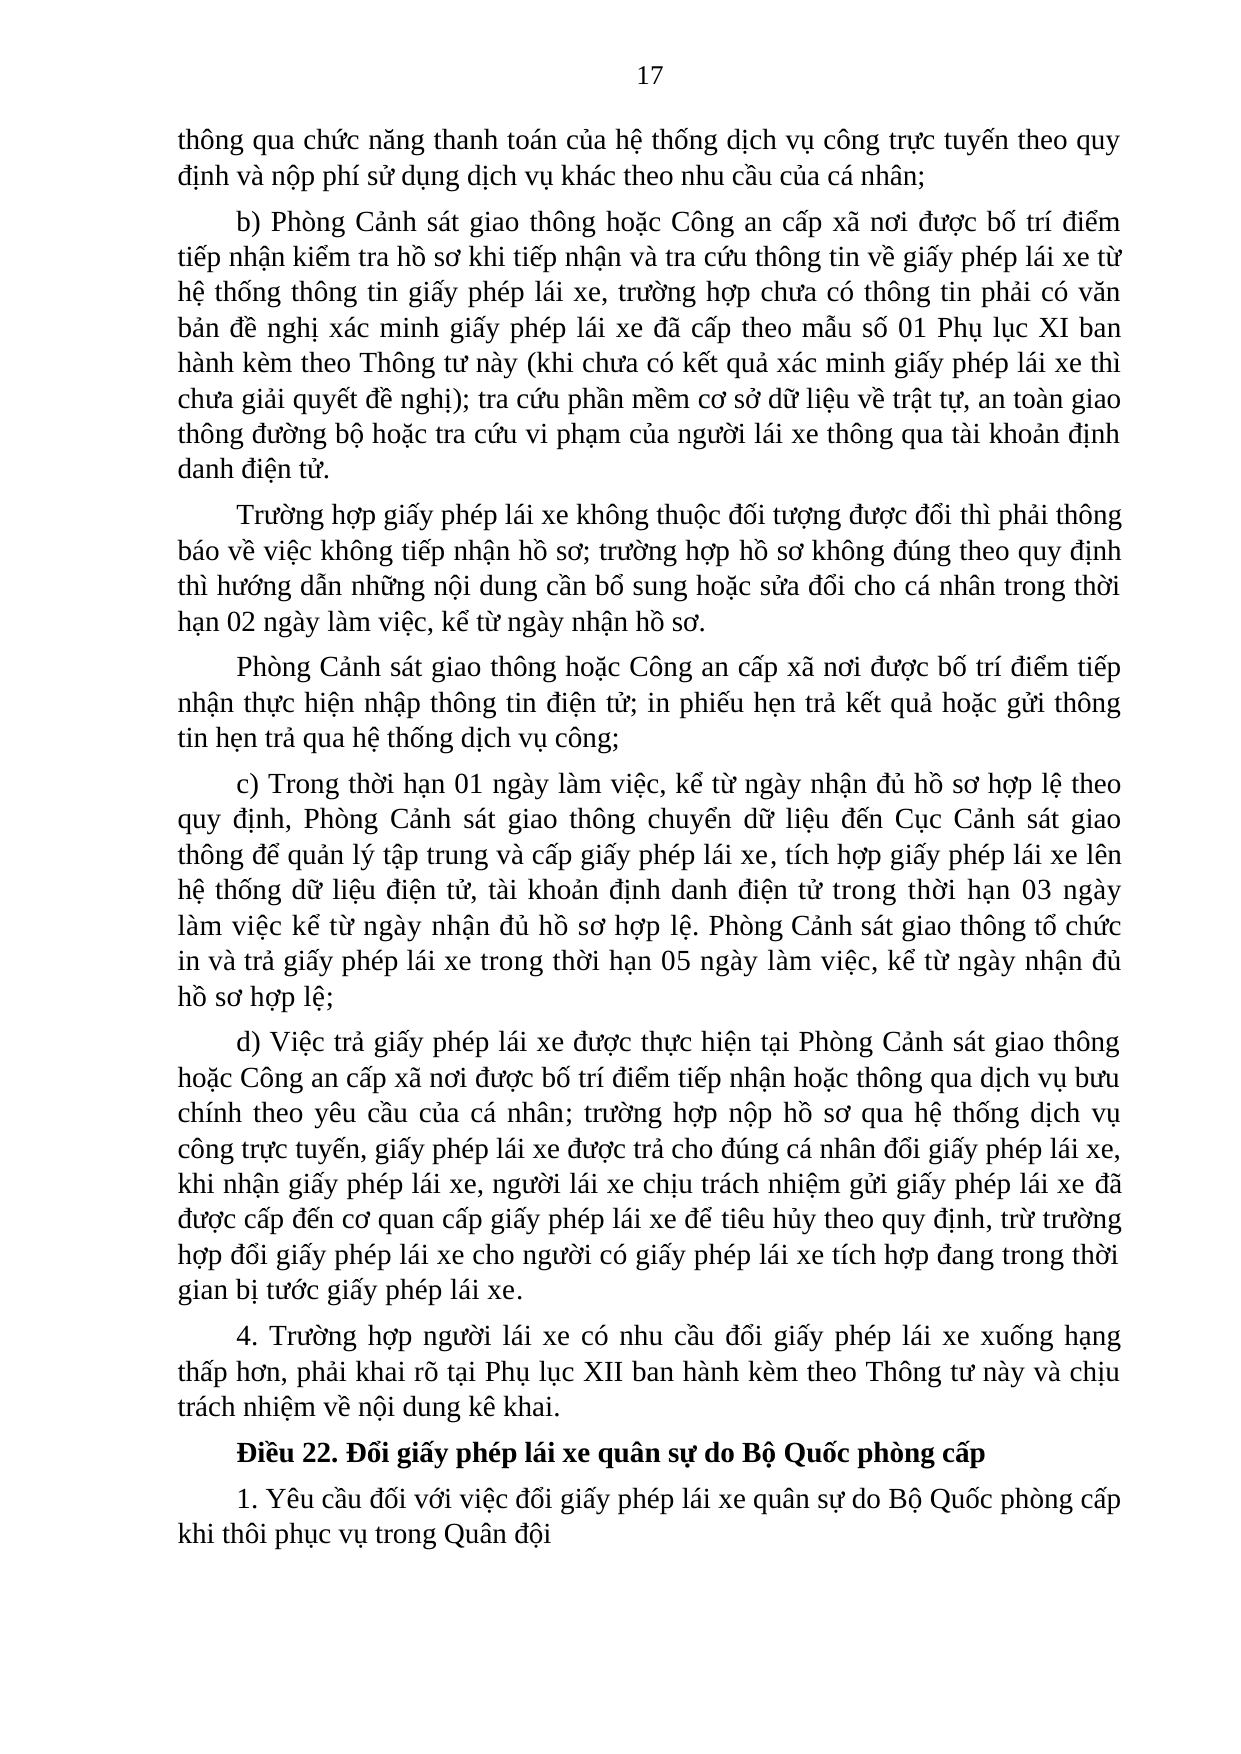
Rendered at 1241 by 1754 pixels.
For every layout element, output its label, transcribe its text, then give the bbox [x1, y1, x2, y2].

text Trường hợp giấy phép lái xe không thuộc đối tượng được đổi thì phải thông báo về việc không tiếp nhận hồ sơ; trường hợp hồ sơ không đúng theo quy định thì hướng dẫn những nội dung cần bổ sung hoặc sửa đổi cho cá nhân trong thời hạn 02 ngày làm việc, kể từ ngày nhận hồ sơ. [177, 496, 1122, 533]
text Trường hợp giấy phép lái xe không thuộc đối tượng được đổi thì phải thông báo về việc không tiếp nhận hồ sơ; trường hợp hồ sơ không đúng theo quy định thì hướng dẫn những nội dung cần bổ sung hoặc sửa đổi cho cá nhân trong thời hạn 02 ngày làm việc, kể từ ngày nhận hồ sơ. [177, 602, 1122, 638]
text 4. Trường hợp người lái xe có nhu cầu đổi giấy phép lái xe xuống hạng thấp hơn, phải khai rõ tại Phụ lục XII ban hành kèm theo Thông tư này và chịu trách nhiệm về nội dung kê khai. [177, 1317, 1122, 1423]
text b) Phòng Cảnh sát giao thông hoặc Công an cấp xã nơi được bố trí điểm tiếp nhận kiểm tra hồ sơ khi tiếp nhận và tra cứu thông tin về giấy phép lái xe từ hệ thống thông tin giấy phép lái xe, trường hợp chưa có thông tin phải có văn bản đề nghị xác minh giấy phép lái xe đã cấp theo mẫu số 01 Phụ lục XI ban hành kèm theo Thông tư này (khi chưa có kết quả xác minh giấy phép lái xe thì chưa giải quyết đề nghị); tra cứu phần mềm cơ sở dữ liệu về trật tự, an toàn giao thông đường bộ hoặc tra cứu vi phạm của người lái xe thông qua tài khoản định danh điện tử. [177, 203, 1122, 486]
text 1. Yêu cầu đối với việc đổi giấy phép lái xe quân sự do Bộ Quốc phòng cấp khi thôi phục vụ trong Quân đội [177, 1480, 1122, 1551]
text d) Việc trả giấy phép lái xe được thực hiện tại Phòng Cảnh sát giao thông hoặc Công an cấp xã nơi được bố trí điểm tiếp nhận hoặc thông qua dịch vụ bưu chính theo yêu cầu của cá nhân; trường hợp nộp hồ sơ qua hệ thống dịch vụ công trực tuyến, giấy phép lái xe được trả cho đúng cá nhân đổi giấy phép lái xe, khi nhận giấy phép lái xe, người lái xe chịu trách nhiệm gửi giấy phép lái xe đã được cấp đến cơ quan cấp giấy phép lái xe để tiêu hủy theo quy định, trừ trường hợp đổi giấy phép lái xe cho người có giấy phép lái xe tích hợp đang trong thời gian bị tước giấy phép lái xe. [177, 1023, 1122, 1307]
text Điều 22. Đổi giấy phép lái xe quân sự do Bộ Quốc phòng cấp [177, 1434, 1122, 1469]
text c) Trong thời hạn 01 ngày làm việc, kể từ ngày nhận đủ hồ sơ hợp lệ theo quy định, Phòng Cảnh sát giao thông chuyển dữ liệu đến Cục Cảnh sát giao thông để quản lý tập trung và cấp giấy phép lái xe, tích hợp giấy phép lái xe lên hệ thống dữ liệu điện tử, tài khoản định danh điện tử trong thời hạn 03 ngày làm việc kể từ ngày nhận đủ hồ sơ hợp lệ. Phòng Cảnh sát giao thông tổ chức in và trả giấy phép lái xe trong thời hạn 05 ngày làm việc, kể từ ngày nhận đủ hồ sơ hợp lệ; [177, 765, 1122, 1013]
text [177, 121, 1122, 192]
text Phòng Cảnh sát giao thông hoặc Công an cấp xã nơi được bố trí điểm tiếp nhận thực hiện nhập thông tin điện tử; in phiếu hẹn trả kết quả hoặc gửi thông tin hẹn trả qua hệ thống dịch vụ công; [177, 648, 1122, 755]
